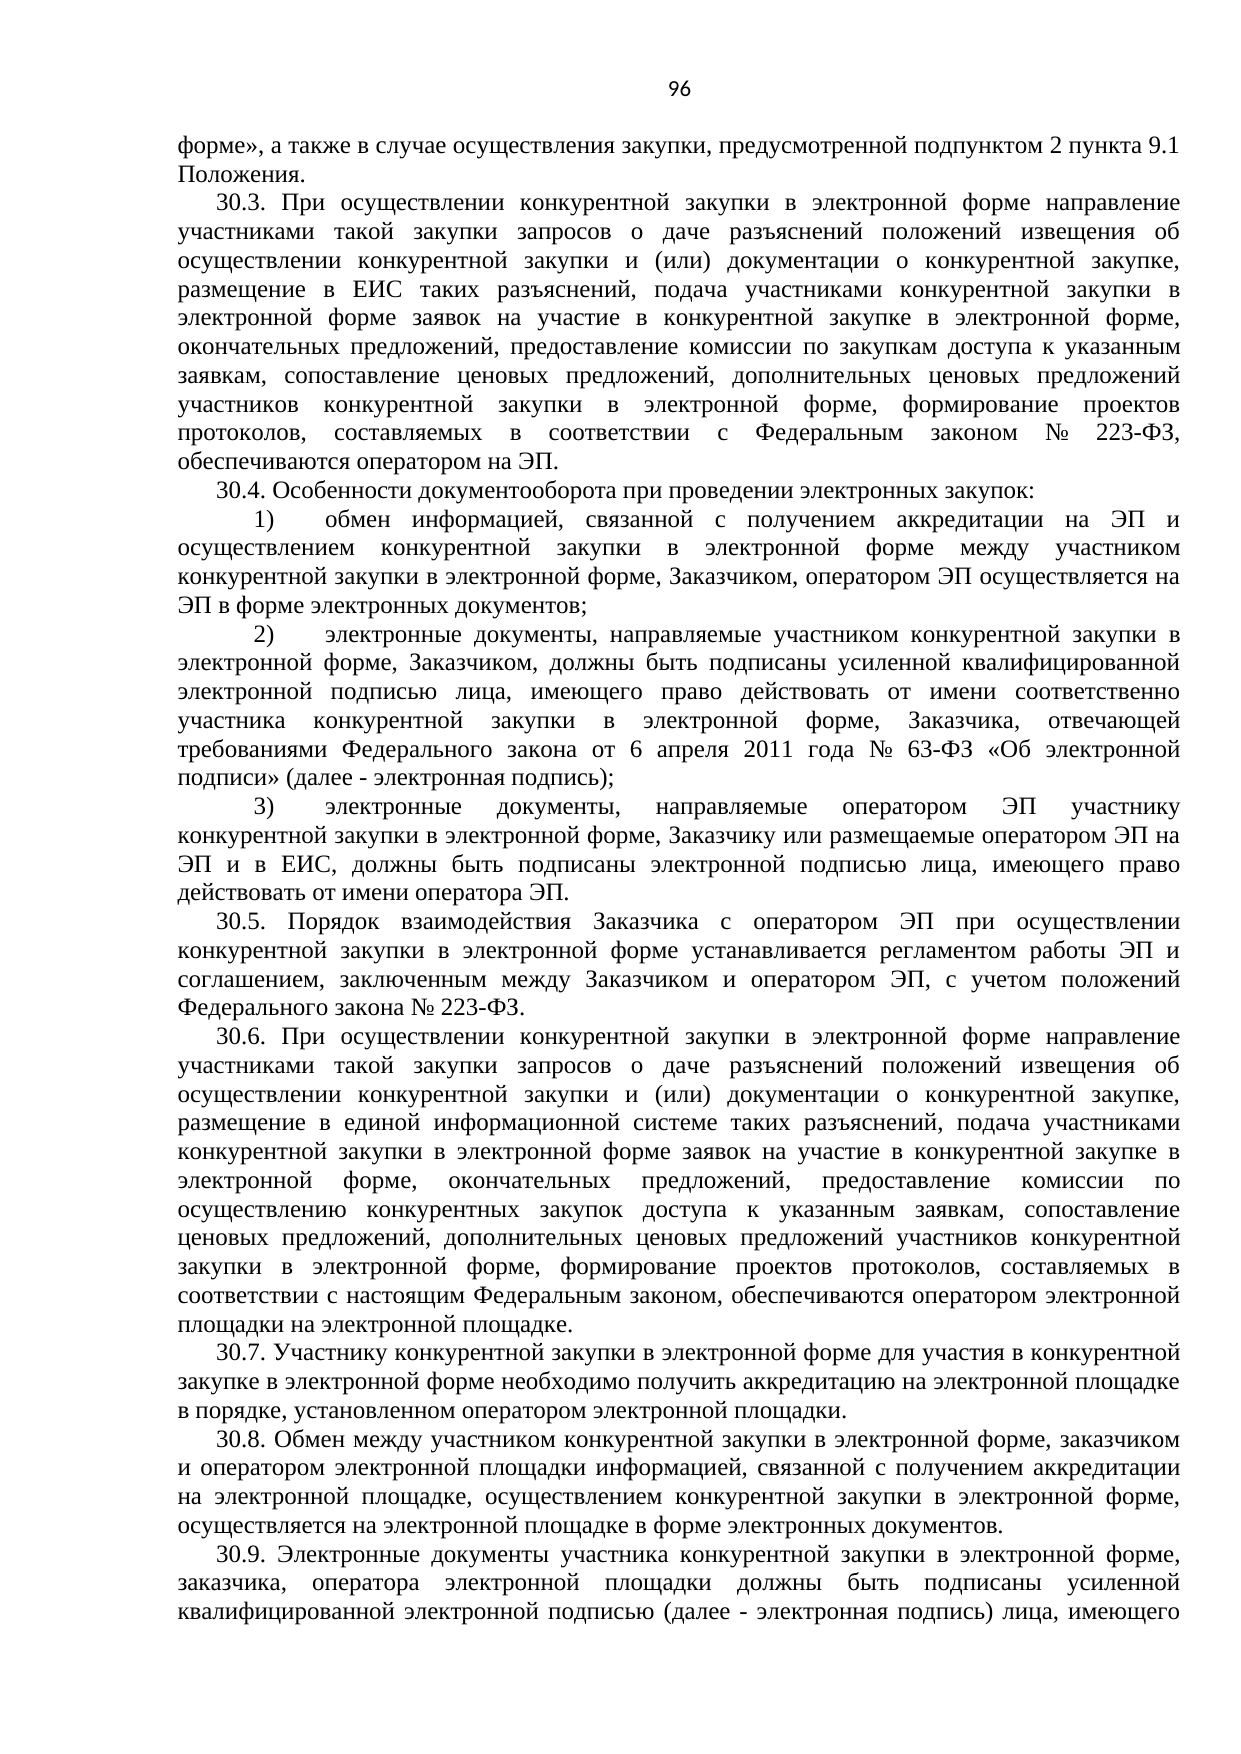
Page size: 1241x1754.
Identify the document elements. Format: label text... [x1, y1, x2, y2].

list обмен информацией, связанной с получением аккредитации на ЭП и осуществлением конкурентной закупки в электронной форме между участником конкурентной закупки в электронной форме, Заказчиком, оператором ЭП осуществляется на ЭП в форме электронных документов; [177, 504, 1181, 619]
list электронные документы, направляемые оператором ЭП участнику конкурентной закупки в электронной форме, Заказчику или размещаемые оператором ЭП на ЭП и в ЕИС, должны быть подписаны электронной подписью лица, имеющего право действовать от имени оператора ЭП. [177, 791, 1181, 906]
text 30.5. Порядок взаимодействия Заказчика с оператором ЭП при осуществлении конкурентной закупки в электронной форме устанавливается регламентом работы ЭП и соглашением, заключенным между Заказчиком и оператором ЭП, с учетом положений Федерального закона № 223-ФЗ. [177, 906, 1181, 1021]
text 30.6. При осуществлении конкурентной закупки в электронной форме направление участниками такой закупки запросов о даче разъяснений положений извещения об осуществлении конкурентной закупки и (или) документации о конкурентной закупке, размещение в единой информационной системе таких разъяснений, подача участниками конкурентной закупки в электронной форме заявок на участие в конкурентной закупке в электронной форме, окончательных предложений, предоставление комиссии по осуществлению конкурентных закупок доступа к указанным заявкам, сопоставление ценовых предложений, дополнительных ценовых предложений участников конкурентной закупки в электронной форме, формирование проектов протоколов, составляемых в соответствии с настоящим Федеральным законом, обеспечиваются оператором электронной площадки на электронной площадке. [177, 1021, 1181, 1337]
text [177, 130, 1181, 187]
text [177, 1539, 1181, 1625]
text 30.8. Обмен между участником конкурентной закупки в электронной форме, заказчиком и оператором электронной площадки информацией, связанной с получением аккредитации на электронной площадке, осуществлением конкурентной закупки в электронной форме, осуществляется на электронной площадке в форме электронных документов. [177, 1424, 1181, 1539]
text 30.3. При осуществлении конкурентной закупки в электронной форме направление участниками такой закупки запросов о даче разъяснений положений извещения об осуществлении конкурентной закупки и (или) документации о конкурентной закупке, размещение в ЕИС таких разъяснений, подача участниками конкурентной закупки в электронной форме заявок на участие в конкурентной закупке в электронной форме, окончательных предложений, предоставление комиссии по закупкам доступа к указанным заявкам, сопоставление ценовых предложений, дополнительных ценовых предложений участников конкурентной закупки в электронной форме, формирование проектов протоколов, составляемых в соответствии с Федеральным законом № 223-ФЗ, обеспечиваются оператором на ЭП. [177, 187, 1181, 475]
text 30.4. Особенности документооборота при проведении электронных закупок: [177, 475, 1181, 504]
text 30.7. Участнику конкурентной закупки в электронной форме для участия в конкурентной закупке в электронной форме необходимо получить аккредитацию на электронной площадке в порядке, установленном оператором электронной площадки. [177, 1337, 1181, 1424]
list электронные документы, направляемые участником конкурентной закупки в электронной форме, Заказчиком, должны быть подписаны усиленной квалифицированной электронной подписью лица, имеющего право действовать от имени соответственно участника конкурентной закупки в электронной форме, Заказчика, отвечающей требованиями Федерального закона от 6 апреля 2011 года № 63-ФЗ «Об электронной подписи» (далее - электронная подпись); [177, 619, 1181, 791]
